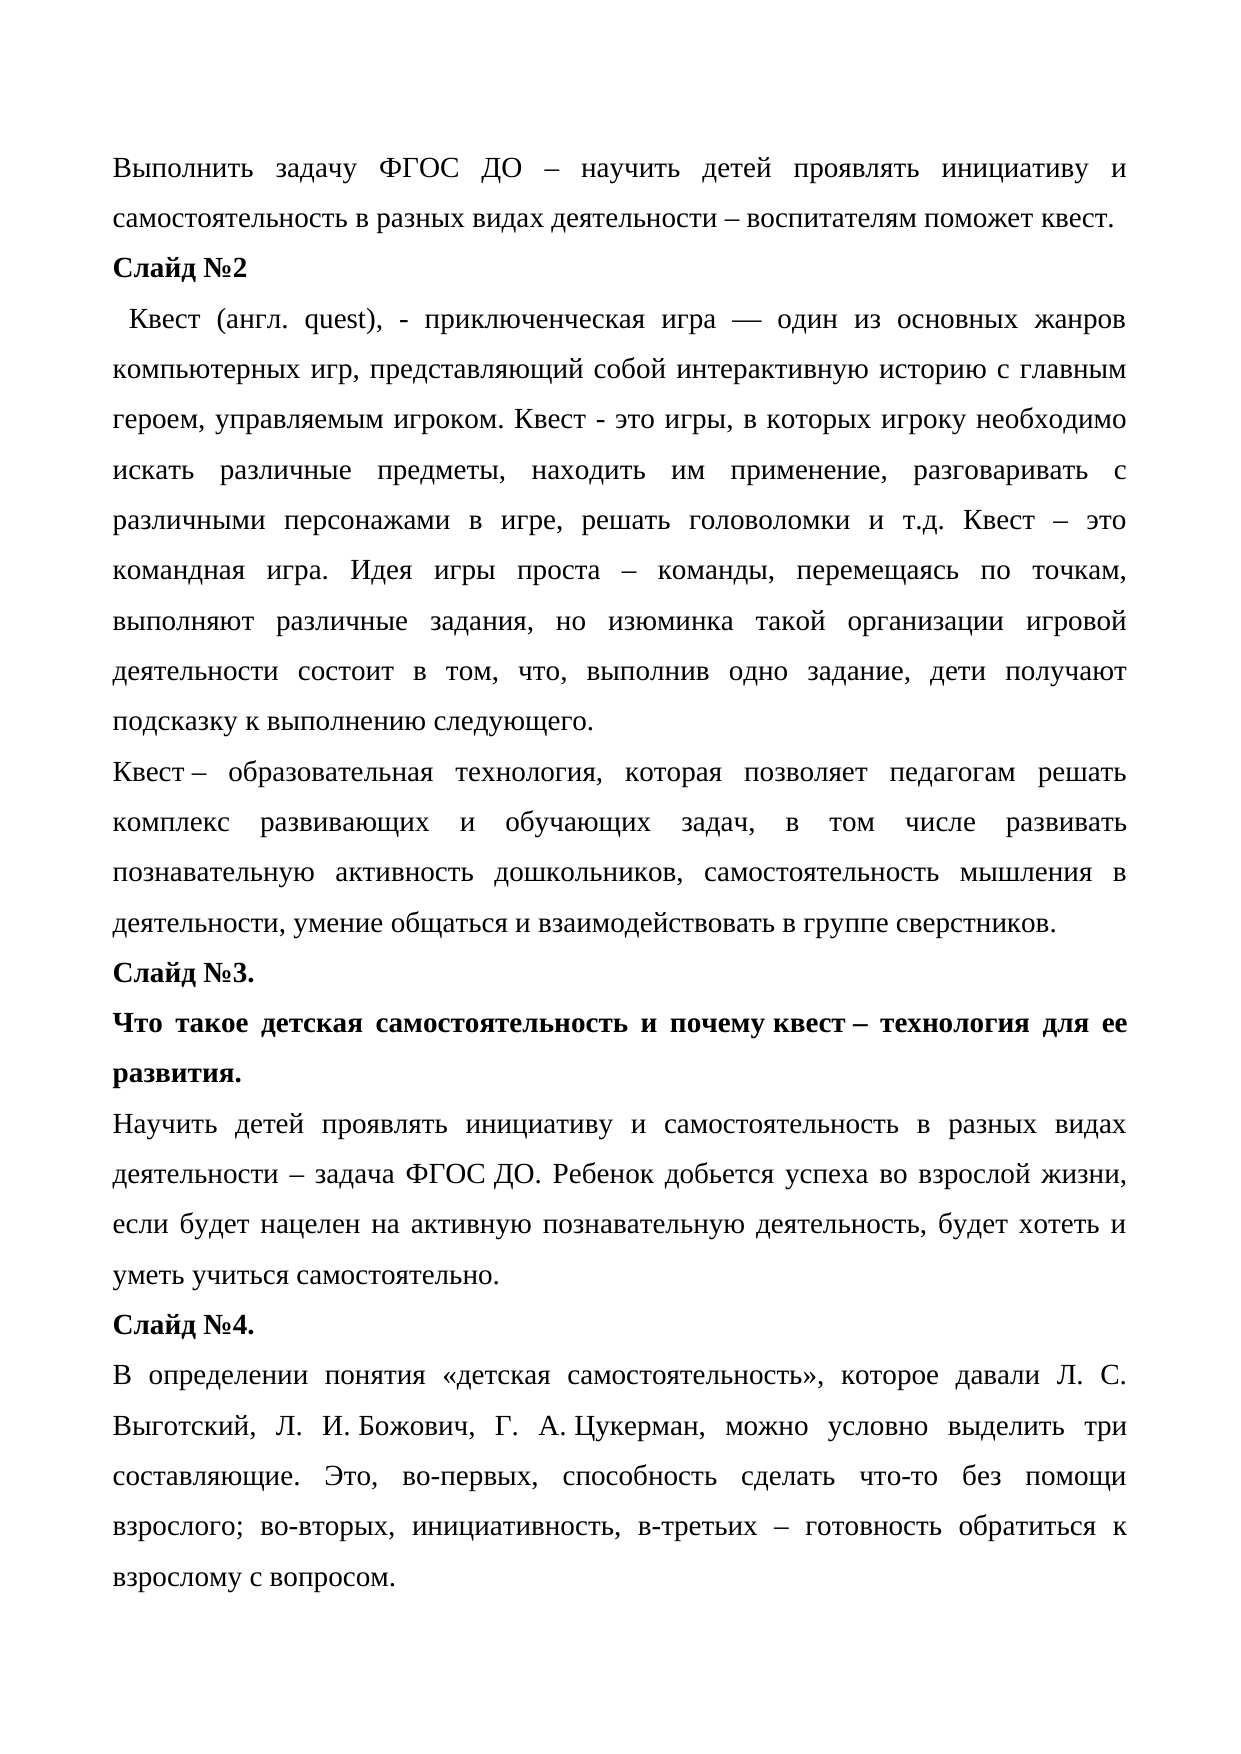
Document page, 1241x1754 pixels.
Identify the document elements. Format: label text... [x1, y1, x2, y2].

text Слайд №4. [112, 1307, 1128, 1341]
text В определении понятия «детская самостоятельность», которое давали Л. С. Выготский, Л. И. Божович, Г. А. Цукерман, можно условно выделить три составляющие. Это, во-первых, способность сделать что-то без помощи взрослого; во-вторых, инициативность, в-третьих – готовность обратиться к взрослому с вопросом. [112, 1357, 1128, 1592]
text Слайд №2 [112, 251, 1128, 284]
text Научить детей проявлять инициативу и самостоятельность в разных видах деятельности – задача ФГОС ДО. Ребенок добьется успеха во взрослой жизни, если будет нацелен на активную познавательную деятельность, будет хотеть и уметь учиться самостоятельно. [112, 1106, 1128, 1290]
text Что такое детская самостоятельность и почему квест – технология для ее развития. [112, 1005, 1128, 1089]
text Слайд №3. [112, 955, 1128, 988]
text Квест – образовательная технология, которая позволяет педагогам решать комплекс развивающих и обучающих задач, в том числе развивать познавательную активность дошкольников, самостоятельность мышления в деятельности, умение общаться и взаимодействовать в группе сверстников. [112, 754, 1128, 938]
text Выполнить задачу ФГОС ДО – научить детей проявлять инициативу и самостоятельность в разных видах деятельности – воспитателям поможет квест. [112, 150, 1128, 234]
text Квест (англ. quest), - приключенческая игра — один из основных жанров компьютерных игр, представляющий собой интерактивную историю с главным героем, управляемым игроком. Квест - это игры, в которых игроку необходимо искать различные предметы, находить им применение, разговаривать с различными персонажами в игре, решать головоломки и т.д. Квест – это командная игра. Идея игры проста – команды, перемещаясь по точкам, выполняют различные задания, но изюминка такой организации игровой деятельности состоит в том, что, выполнив одно задание, дети получают подсказку к выполнению следующего. [112, 301, 1128, 737]
